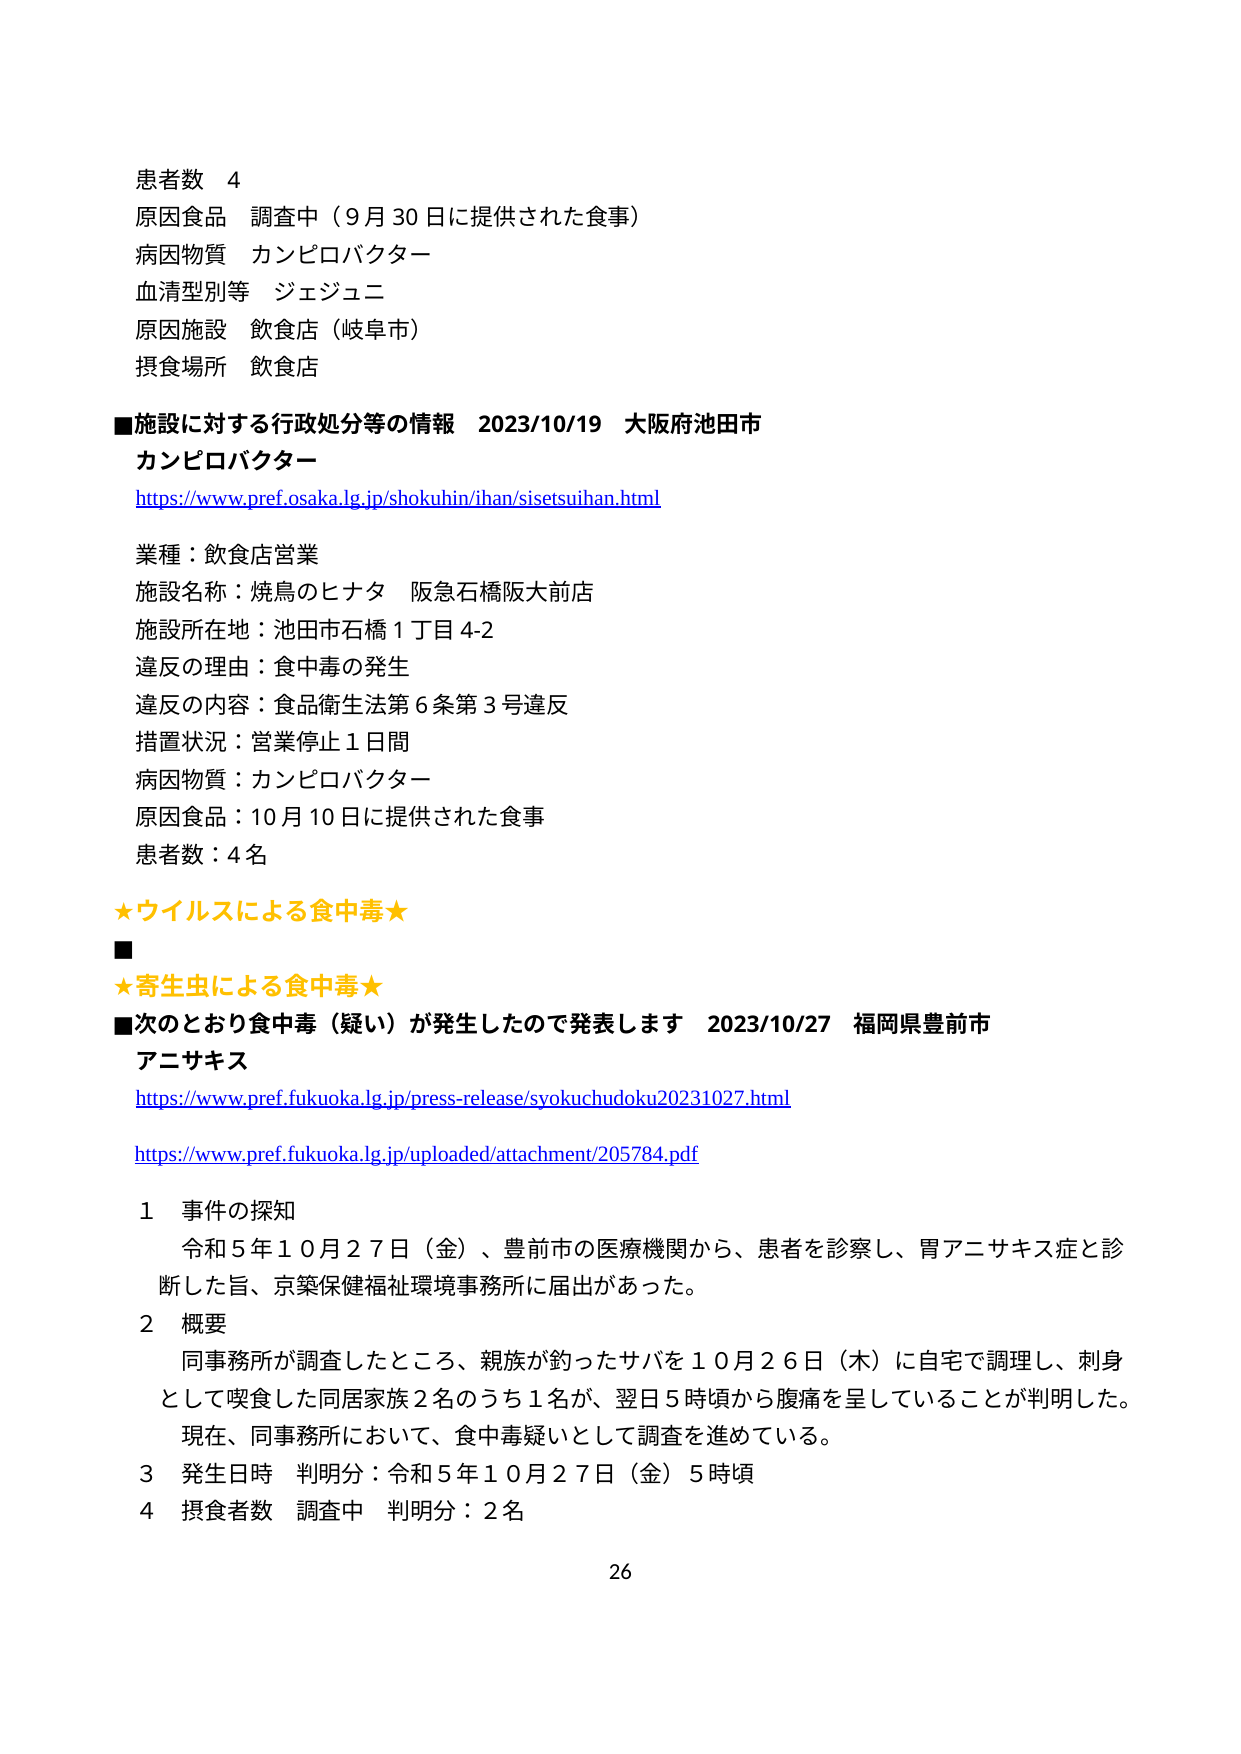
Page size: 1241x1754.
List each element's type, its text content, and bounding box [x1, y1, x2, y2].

text https://www.pref.fukuoka.lg.jp/press-release/syokuchudoku20231027.html [112, 1078, 1128, 1116]
text アニサキス [112, 1041, 1128, 1078]
text 業種：飲食店営業 [112, 535, 1128, 572]
text 措置状況：営業停止１日間 [112, 722, 1128, 760]
text 違反の内容：食品衛生法第6条第3号違反 [112, 685, 1128, 722]
text 同事務所が調査したところ、親族が釣ったサバを１０月２６日（木）に自宅で調理し、刺身として喫食した同居家族２名のうち１名が、翌日５時頃から腹痛を呈していることが判明した。 [158, 1341, 1128, 1416]
text 患者数：4名 [112, 835, 1128, 872]
text 血清型別等 ジェジュニ [112, 272, 1128, 310]
text 患者数 4 [112, 160, 1128, 197]
text 原因食品 調査中（９月30 日に提供された食事） [112, 197, 1128, 235]
text ３ 発生日時 判明分：令和５年１０月２７日（金）５時頃 [135, 1453, 1128, 1491]
text 摂食場所 飲食店 [112, 347, 1128, 385]
text https://www.pref.osaka.lg.jp/shokuhin/ihan/sisetsuihan.html [112, 478, 1128, 516]
text カンピロバクター [112, 441, 1128, 478]
text 現在、同事務所において、食中毒疑いとして調査を進めている。 [135, 1416, 1128, 1453]
text 令和５年１０月２７日（金）、豊前市の医療機関から、患者を診察し、胃アニサキス症と診断した旨、京築保健福祉環境事務所に届出があった。 [112, 1228, 1128, 1303]
text ４ 摂食者数 調査中 判明分：２名 [135, 1491, 1128, 1528]
text 原因食品：10月10日に提供された食事 [112, 797, 1128, 835]
text １ 事件の探知 [112, 1191, 1128, 1228]
text ■施設に対する行政処分等の情報 2023/10/19 大阪府池田市 [112, 403, 1128, 441]
text 原因施設 飲食店（岐阜市） [112, 310, 1128, 347]
text 施設所在地：池田市石橋1丁目4-2 [112, 610, 1128, 647]
text ■次のとおり食中毒（疑い）が発生したので発表します 2023/10/27 福岡県豊前市 [112, 1003, 1128, 1041]
text https://www.pref.fukuoka.lg.jp/uploaded/attachment/205784.pdf [112, 1135, 1128, 1172]
text 病因物質：カンピロバクター [112, 760, 1128, 797]
text 病因物質 カンピロバクター [112, 235, 1128, 272]
text ■ [112, 928, 1128, 966]
text 違反の理由：食中毒の発生 [112, 647, 1128, 685]
text 施設名称：焼鳥のヒナタ 阪急石橋阪大前店 [112, 572, 1128, 610]
text ★ウイルスによる食中毒★ [112, 891, 1128, 928]
text ２ 概要 [135, 1303, 1128, 1341]
text ★寄生虫による食中毒★ [112, 966, 1128, 1003]
